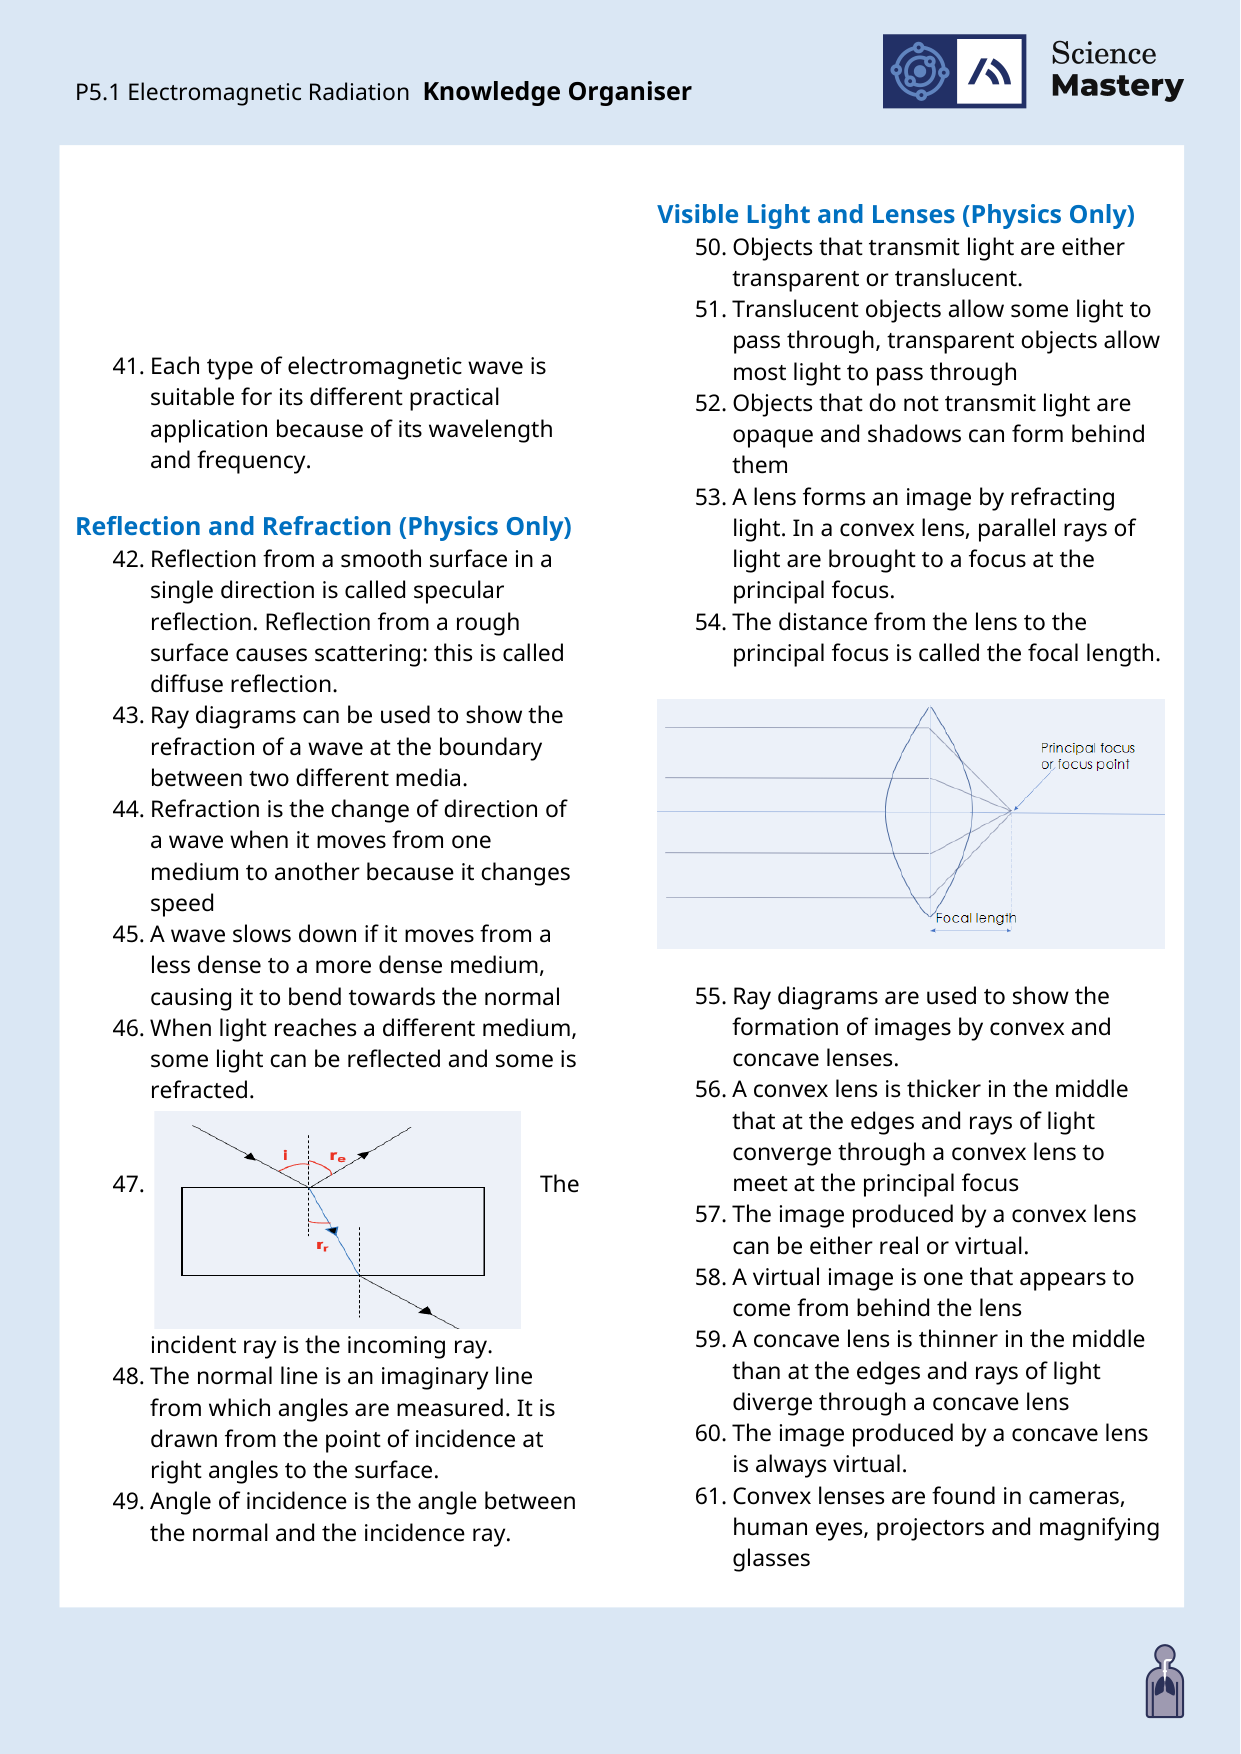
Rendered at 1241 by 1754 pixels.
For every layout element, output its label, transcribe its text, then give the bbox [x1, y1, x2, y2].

list Ray diagrams are used to show the formation of images by convex and concave lenses. [694, 980, 1165, 1073]
list A wave slows down if it moves from a less dense to a more dense medium, causing it to bend towards the normal [112, 918, 583, 1012]
list A lens forms an image by refracting light. In a convex lens, parallel rays of light are brought to a focus at the principal focus. [694, 481, 1165, 606]
list Convex lenses are found in cameras, human eyes, projectors and magnifying glasses [694, 1480, 1165, 1573]
list The distance from the lens to the principal focus is called the focal length. [694, 606, 1165, 668]
list When light reaches a different medium, some light can be reflected and some is refracted. [112, 1012, 583, 1106]
list A convex lens is thicker in the middle that at the edges and rays of light converge through a convex lens to meet at the principal focus [694, 1073, 1165, 1198]
picture [0, 0, 1241, 1754]
list Objects that do not transmit light are opaque and shadows can form behind them [694, 387, 1165, 481]
list A concave lens is thinner in the middle than at the edges and rays of light diverge through a concave lens [694, 1323, 1165, 1417]
list Each type of electromagnetic wave is suitable for its different practical application because of its wavelength and frequency. [112, 350, 583, 475]
list Refraction is the change of direction of a wave when it moves from one medium to another because it changes speed [112, 793, 583, 918]
list Reflection from a smooth surface in a single direction is called specular reflection. Reflection from a rough surface causes scattering: this is called diffuse reflection. [112, 543, 583, 699]
list The incident ray is the incoming ray. [112, 1168, 583, 1360]
text Reflection and Refraction (Physics Only) [75, 509, 583, 543]
list The normal line is an imaginary line from which angles are measured. It is drawn from the point of incidence at right angles to the surface. [112, 1360, 583, 1485]
list Angle of incidence is the angle between the normal and the incidence ray. [112, 1485, 583, 1548]
list The image produced by a concave lens is always virtual. [694, 1417, 1165, 1480]
text Visible Light and Lenses (Physics Only) [657, 197, 1165, 231]
list Ray diagrams can be used to show the refraction of a wave at the boundary between two different media. [112, 699, 583, 793]
list Translucent objects allow some light to pass through, transparent objects allow most light to pass through [694, 293, 1165, 387]
list The image produced by a convex lens can be either real or virtual. [694, 1198, 1165, 1261]
list A virtual image is one that appears to come from behind the lens [694, 1261, 1165, 1323]
list Objects that transmit light are either transparent or translucent. [694, 231, 1165, 293]
